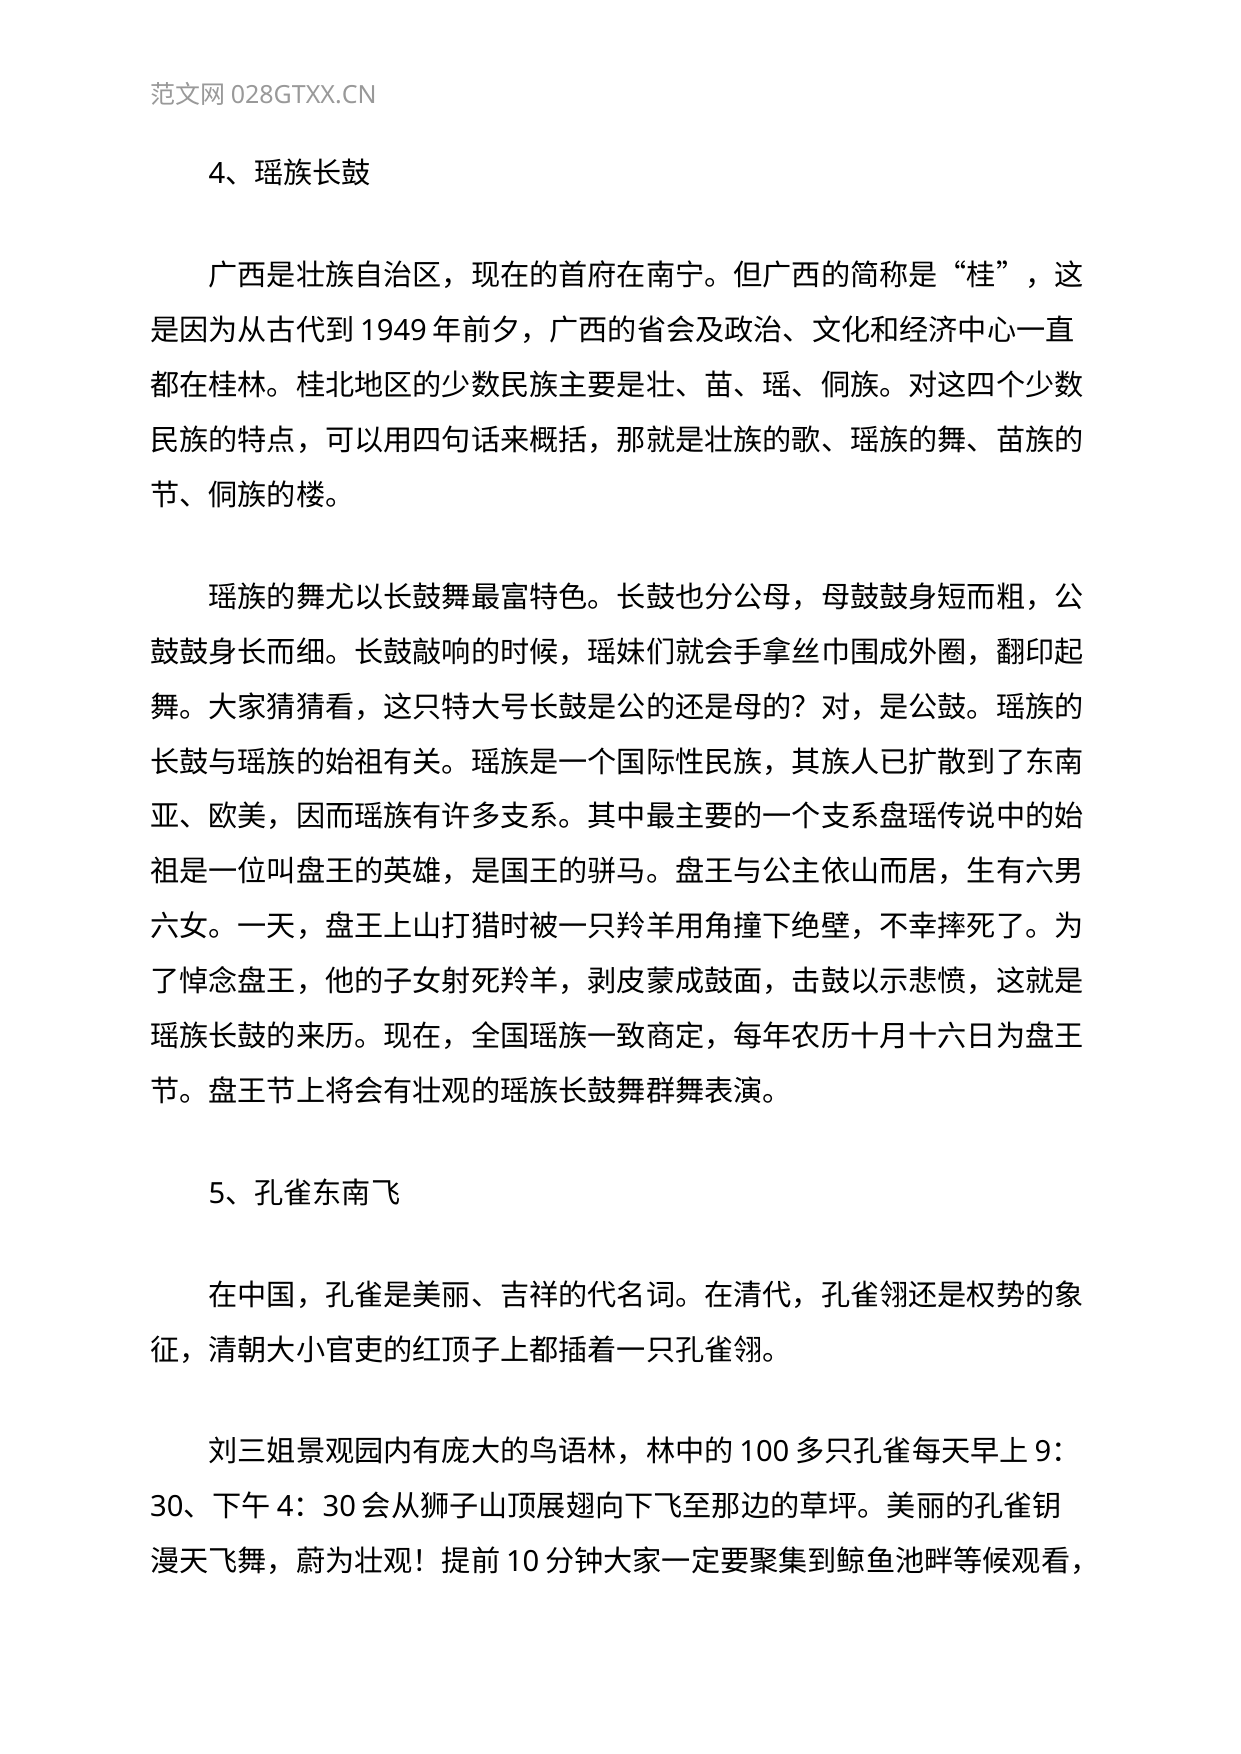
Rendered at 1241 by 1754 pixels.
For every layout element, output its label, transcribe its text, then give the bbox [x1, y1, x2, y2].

text 瑶族的舞尤以长鼓舞最富特色。长鼓也分公母，母鼓鼓身短而粗，公鼓鼓身长而细。长鼓敲响的时候，瑶妹们就会手拿丝巾围成外圈，翻印起舞。大家猜猜看，这只特大号长鼓是公的还是母的？对，是公鼓。瑶族的长鼓与瑶族的始祖有关。瑶族是一个国际性民族，其族人已扩散到了东南亚、欧美，因而瑶族有许多支系。其中最主要的一个支系盘瑶传说中的始祖是一位叫盘王的英雄，是国王的骈马。盘王与公主依山而居，生有六男六女。一天，盘王上山打猎时被一只羚羊用角撞下绝壁，不幸摔死了。为了悼念盘王，他的子女射死羚羊，剥皮蒙成鼓面，击鼓以示悲愤，这就是瑶族长鼓的来历。现在，全国瑶族一致商定，每年农历十月十六日为盘王节。盘王节上将会有壮观的瑶族长鼓舞群舞表演。 [150, 573, 1090, 1110]
text 在中国，孔雀是美丽、吉祥的代名词。在清代，孔雀翎还是权势的象征，清朝大小官吏的红顶子上都插着一只孔雀翎。 [150, 1271, 1090, 1368]
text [150, 1428, 1090, 1580]
text 4、瑶族长鼓 [150, 150, 1090, 192]
text 广西是壮族自治区，现在的首府在南宁。但广西的简称是“桂”，这是因为从古代到1949年前夕，广西的省会及政治、文化和经济中心一直都在桂林。桂北地区的少数民族主要是壮、苗、瑶、侗族。对这四个少数民族的特点，可以用四句话来概括，那就是壮族的歌、瑶族的舞、苗族的节、侗族的楼。 [150, 252, 1090, 514]
text 5、孔雀东南飞 [150, 1169, 1090, 1212]
